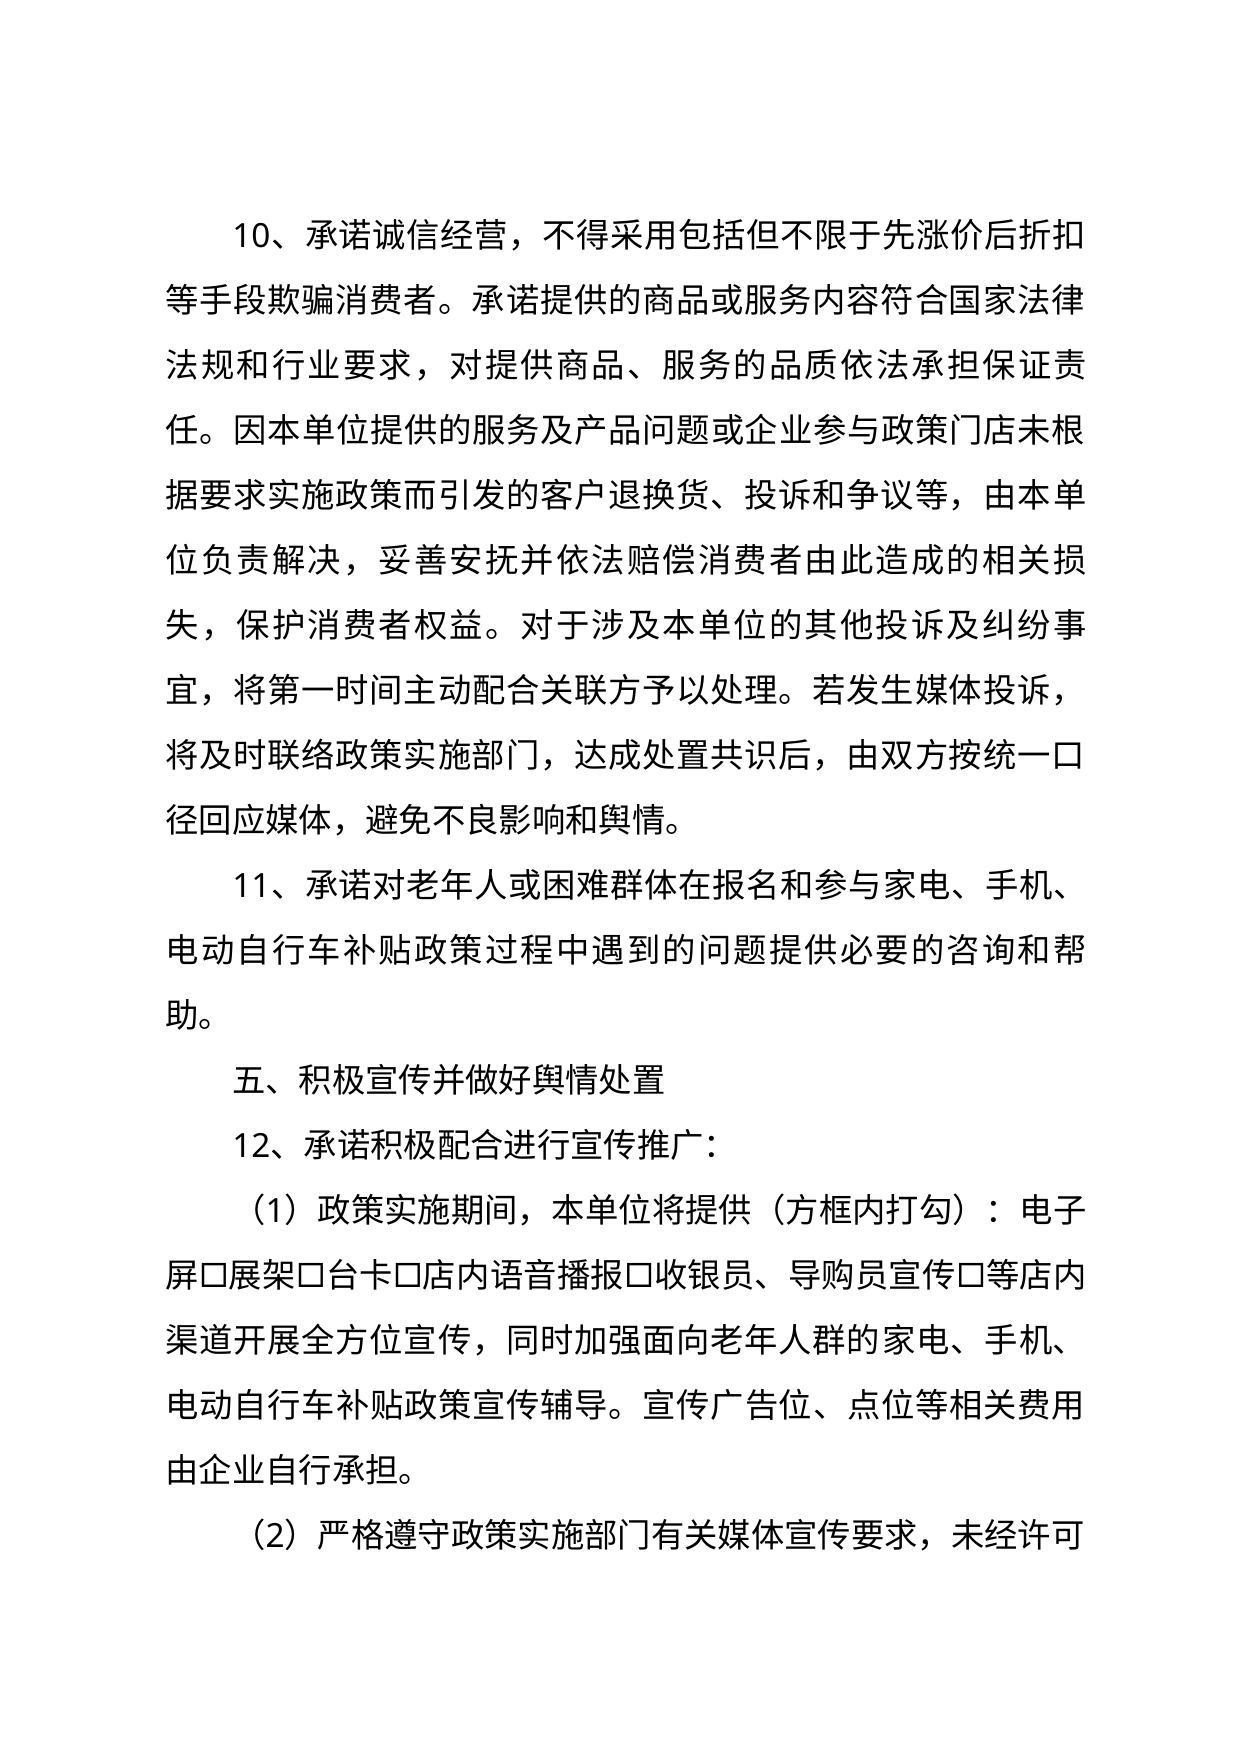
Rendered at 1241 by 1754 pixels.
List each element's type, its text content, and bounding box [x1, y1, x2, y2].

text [165, 1500, 1087, 1565]
text 12、承诺积极配合进行宣传推广： [165, 1110, 1087, 1175]
text 11、承诺对老年人或困难群体在报名和参与家电、手机、电动自行车补贴政策过程中遇到的问题提供必要的咨询和帮助。 [165, 850, 1087, 1045]
text 10、承诺诚信经营，不得采用包括但不限于先涨价后折扣等手段欺骗消费者。承诺提供的商品或服务内容符合国家法律法规和行业要求，对提供商品、服务的品质依法承担保证责任。因本单位提供的服务及产品问题或企业参与政策门店未根据要求实施政策而引发的客户退换货、投诉和争议等，由本单位负责解决，妥善安抚并依法赔偿消费者由此造成的相关损失，保护消费者权益。对于涉及本单位的其他投诉及纠纷事宜，将第一时间主动配合关联方予以处理。若发生媒体投诉，将及时联络政策实施部门，达成处置共识后，由双方按统一口径回应媒体，避免不良影响和舆情。 [165, 200, 1087, 850]
text （1）政策实施期间，本单位将提供（方框内打勾）：电子屏展架台卡店内语音播报收银员、导购员宣传等店内渠道开展全方位宣传，同时加强面向老年人群的家电、手机、电动自行车补贴政策宣传辅导。宣传广告位、点位等相关费用由企业自行承担。 [165, 1175, 1087, 1500]
text 五、积极宣传并做好舆情处置 [165, 1045, 1087, 1110]
